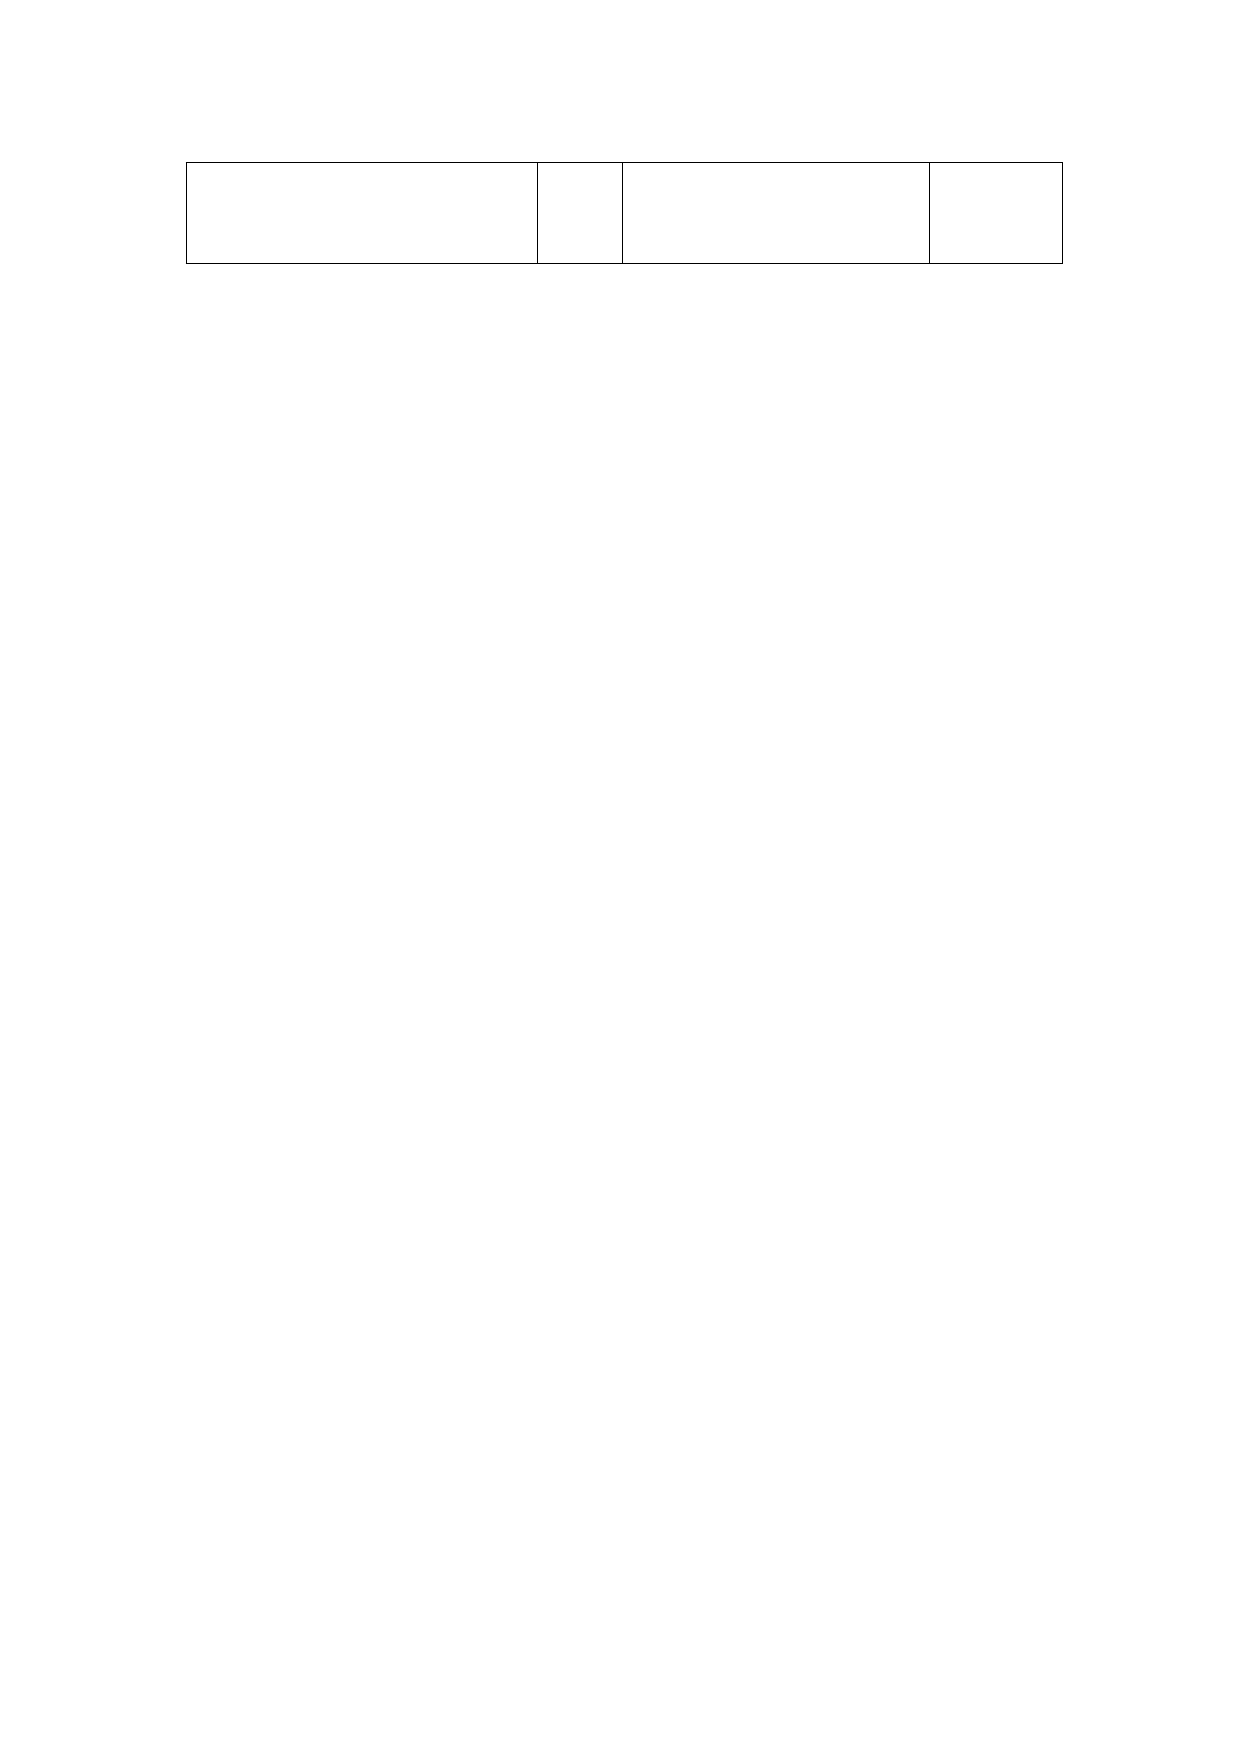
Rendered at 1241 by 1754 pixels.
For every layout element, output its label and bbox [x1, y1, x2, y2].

table_cell [930, 163, 1062, 263]
table_cell [538, 163, 622, 263]
table_cell [623, 163, 929, 263]
table_cell [187, 163, 537, 263]
